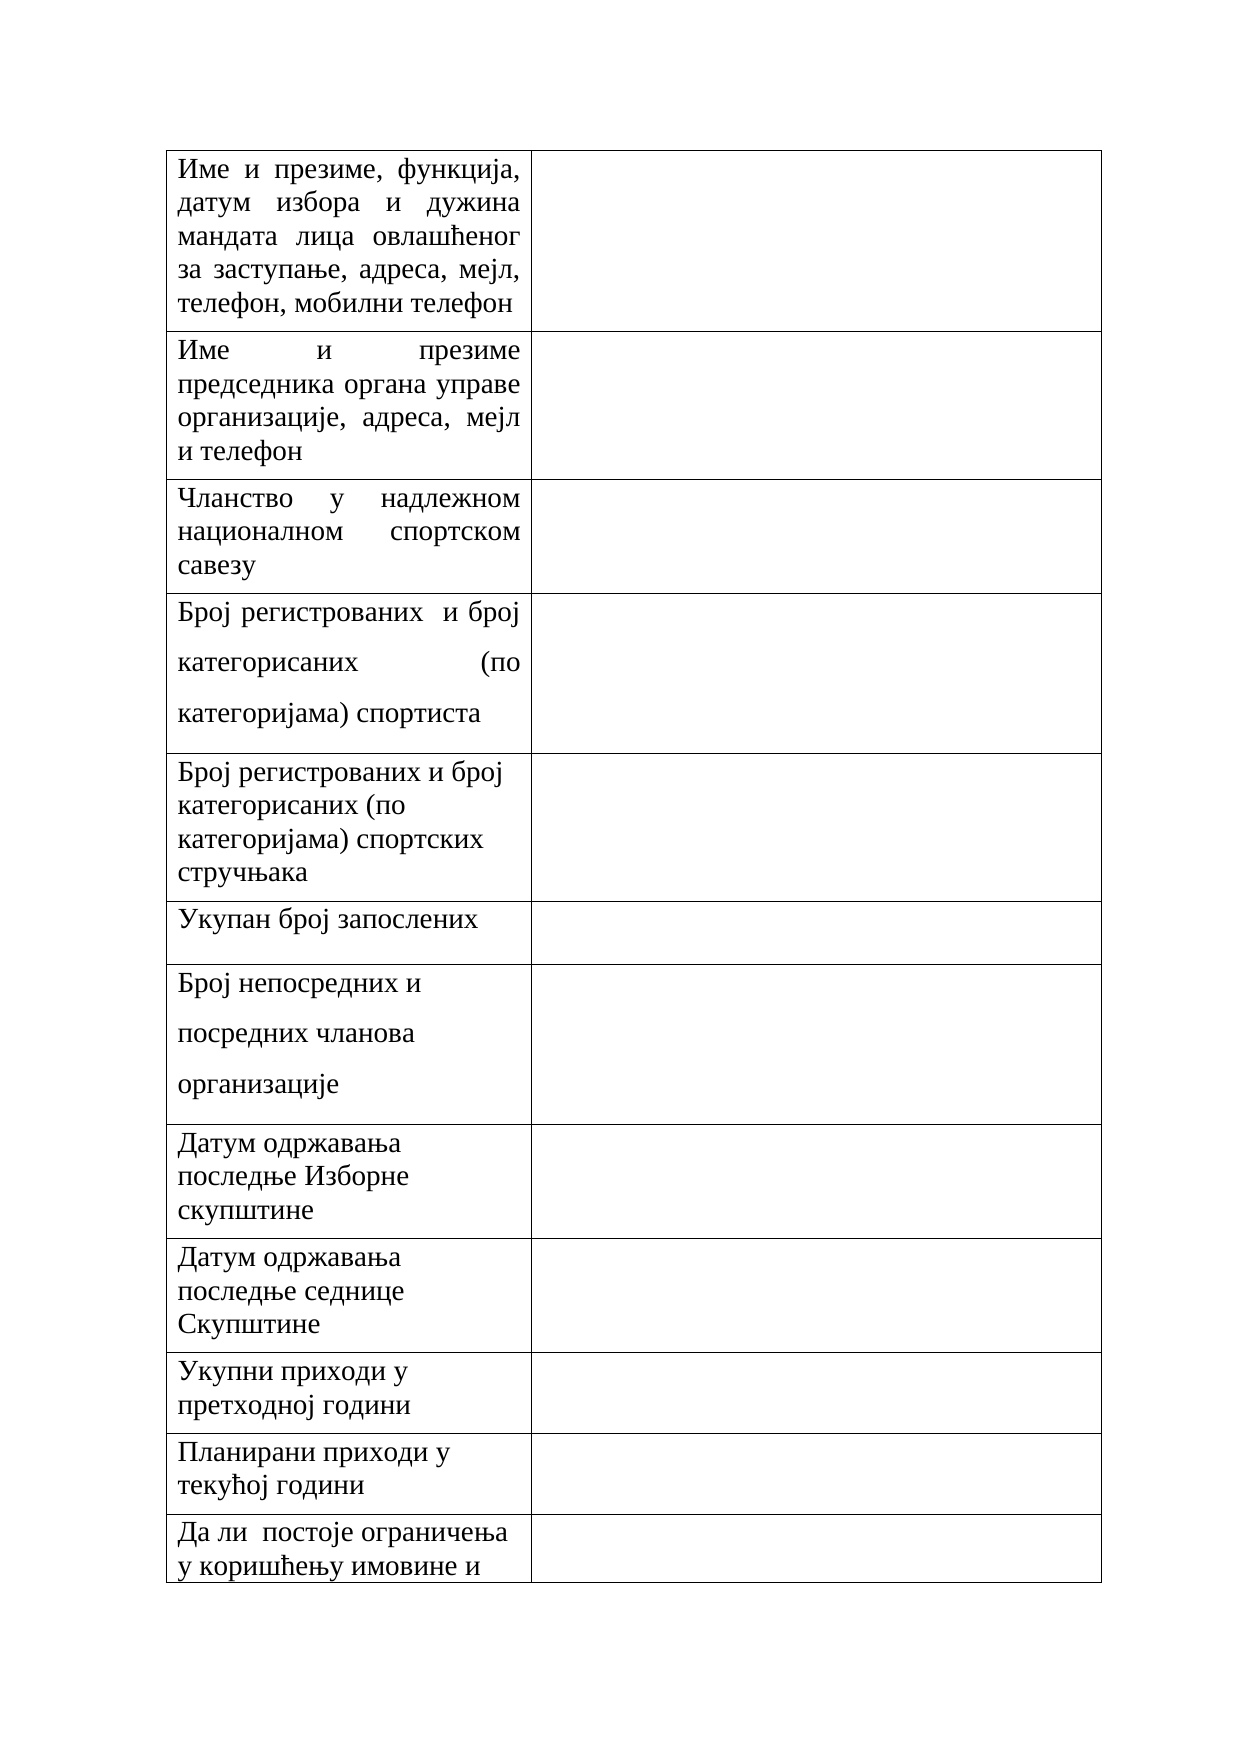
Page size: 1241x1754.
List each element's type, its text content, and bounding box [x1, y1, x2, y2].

table_cell Број регистрованих и број категорисаних (по категоријама) спортских стручњака [167, 754, 531, 901]
table_cell Укупан број запослених [167, 902, 531, 964]
table_cell [532, 1434, 1101, 1513]
table_cell Датум одржавања последње Изборне скупштине [167, 1125, 531, 1238]
table_cell Планирани приходи у текућој години [167, 1434, 531, 1513]
table_cell Датум одржавања последње седнице Скупштине [167, 1239, 531, 1352]
table_cell Име и презиме, функција, датум избора и дужина мандата лица овлашћеног за заступање, адреса, мејл, телефон, мобилни телефон [167, 151, 531, 331]
table_cell [532, 594, 1101, 753]
table_cell [532, 1239, 1101, 1352]
table_cell Број непосредних и посредних чланова организације [167, 965, 531, 1124]
table_cell [532, 754, 1101, 901]
table_cell Чланство у надлежном националном спортском савезу [167, 480, 531, 593]
table_cell [532, 480, 1101, 593]
table_cell [532, 902, 1101, 964]
table_cell [532, 1515, 1101, 1582]
table_cell [532, 332, 1101, 479]
table_cell [532, 151, 1101, 331]
table_cell Име и презиме председника органа управе организације, адреса, мејл и телефон [167, 332, 531, 479]
table_cell [532, 1353, 1101, 1433]
table_cell Укупни приходи у претходној години [167, 1353, 531, 1433]
table_cell [532, 1125, 1101, 1238]
table_cell [532, 965, 1101, 1124]
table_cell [167, 1515, 531, 1582]
table_cell Број регистрованих и број категорисаних (по категоријама) спортиста [167, 594, 531, 753]
